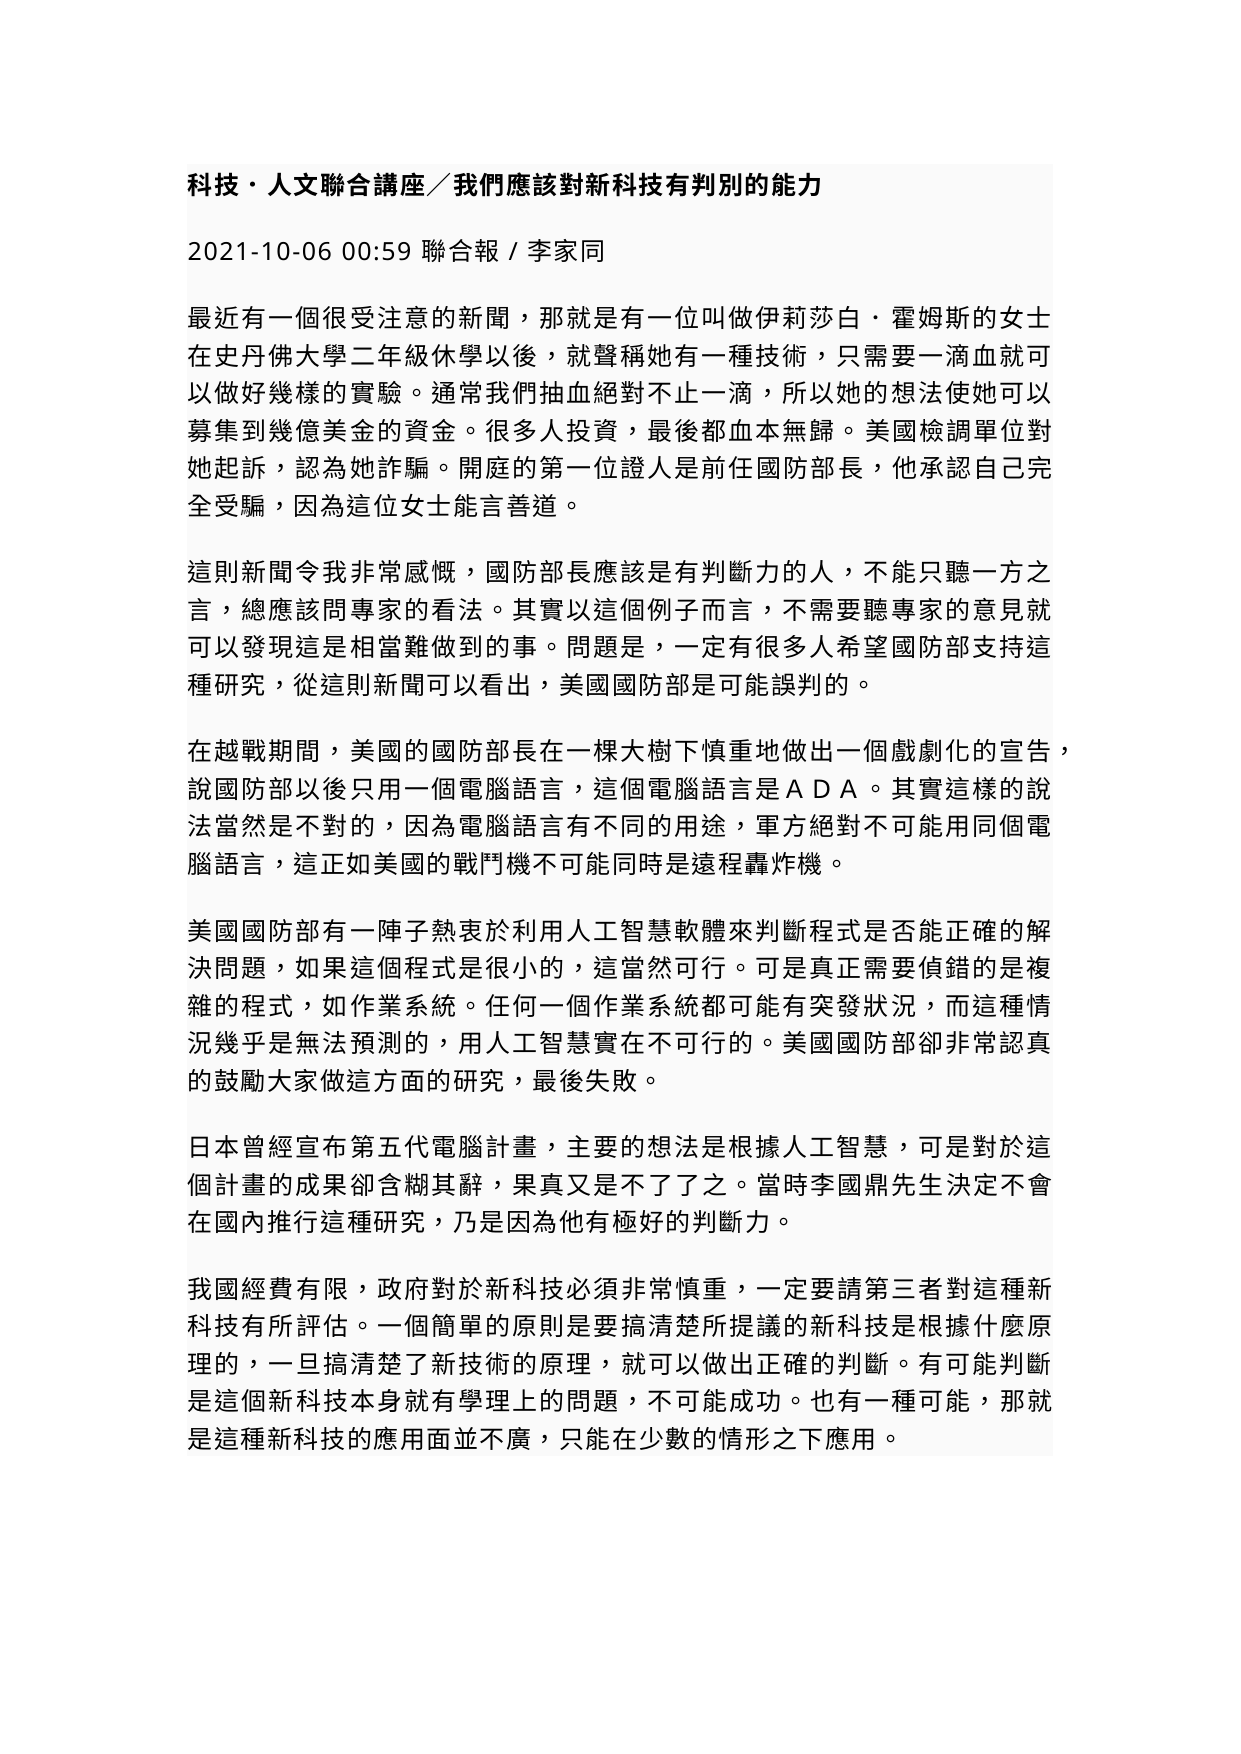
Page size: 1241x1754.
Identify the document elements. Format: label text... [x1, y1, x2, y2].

text 美國國防部有一陣子熱衷於利用人工智慧軟體來判斷程式是否能正確的解決問題，如果這個程式是很小的，這當然可行。可是真正需要偵錯的是複雜的程式，如作業系統。任何一個作業系統都可能有突發狀況，而這種情況幾乎是無法預測的，用人工智慧實在不可行的。美國國防部卻非常認真的鼓勵大家做這方面的研究，最後失敗。 [187, 910, 1053, 1098]
text 2021-10-06 00:59 聯合報 / 李家同 [187, 231, 1053, 269]
text 最近有一個很受注意的新聞，那就是有一位叫做伊莉莎白．霍姆斯的女士在史丹佛大學二年級休學以後，就聲稱她有一種技術，只需要一滴血就可以做好幾樣的實驗。通常我們抽血絕對不止一滴，所以她的想法使她可以募集到幾億美金的資金。很多人投資，最後都血本無歸。美國檢調單位對她起訴，認為她詐騙。開庭的第一位證人是前任國防部長，他承認自己完全受騙，因為這位女士能言善道。 [187, 298, 1053, 523]
text 日本曾經宣布第五代電腦計畫，主要的想法是根據人工智慧，可是對於這個計畫的成果卻含糊其辭，果真又是不了了之。當時李國鼎先生決定不會在國內推行這種研究，乃是因為他有極好的判斷力。 [187, 1127, 1053, 1239]
text 這則新聞令我非常感慨，國防部長應該是有判斷力的人，不能只聽一方之言，總應該問專家的看法。其實以這個例子而言，不需要聽專家的意見就可以發現這是相當難做到的事。問題是，一定有很多人希望國防部支持這種研究，從這則新聞可以看出，美國國防部是可能誤判的。 [187, 552, 1053, 702]
text 我國經費有限，政府對於新科技必須非常慎重，一定要請第三者對這種新科技有所評估。一個簡單的原則是要搞清楚所提議的新科技是根據什麼原理的，一旦搞清楚了新技術的原理，就可以做出正確的判斷。有可能判斷是這個新科技本身就有學理上的問題，不可能成功。也有一種可能，那就是這種新科技的應用面並不廣，只能在少數的情形之下應用。 [187, 1269, 1053, 1456]
text 在越戰期間，美國的國防部長在一棵大樹下慎重地做出一個戲劇化的宣告，說國防部以後只用一個電腦語言，這個電腦語言是ＡＤＡ。其實這樣的說法當然是不對的，因為電腦語言有不同的用途，軍方絕對不可能用同個電腦語言，這正如美國的戰鬥機不可能同時是遠程轟炸機。 [187, 731, 1053, 881]
text 科技．人文聯合講座／我們應該對新科技有判別的能力 [187, 164, 1053, 202]
